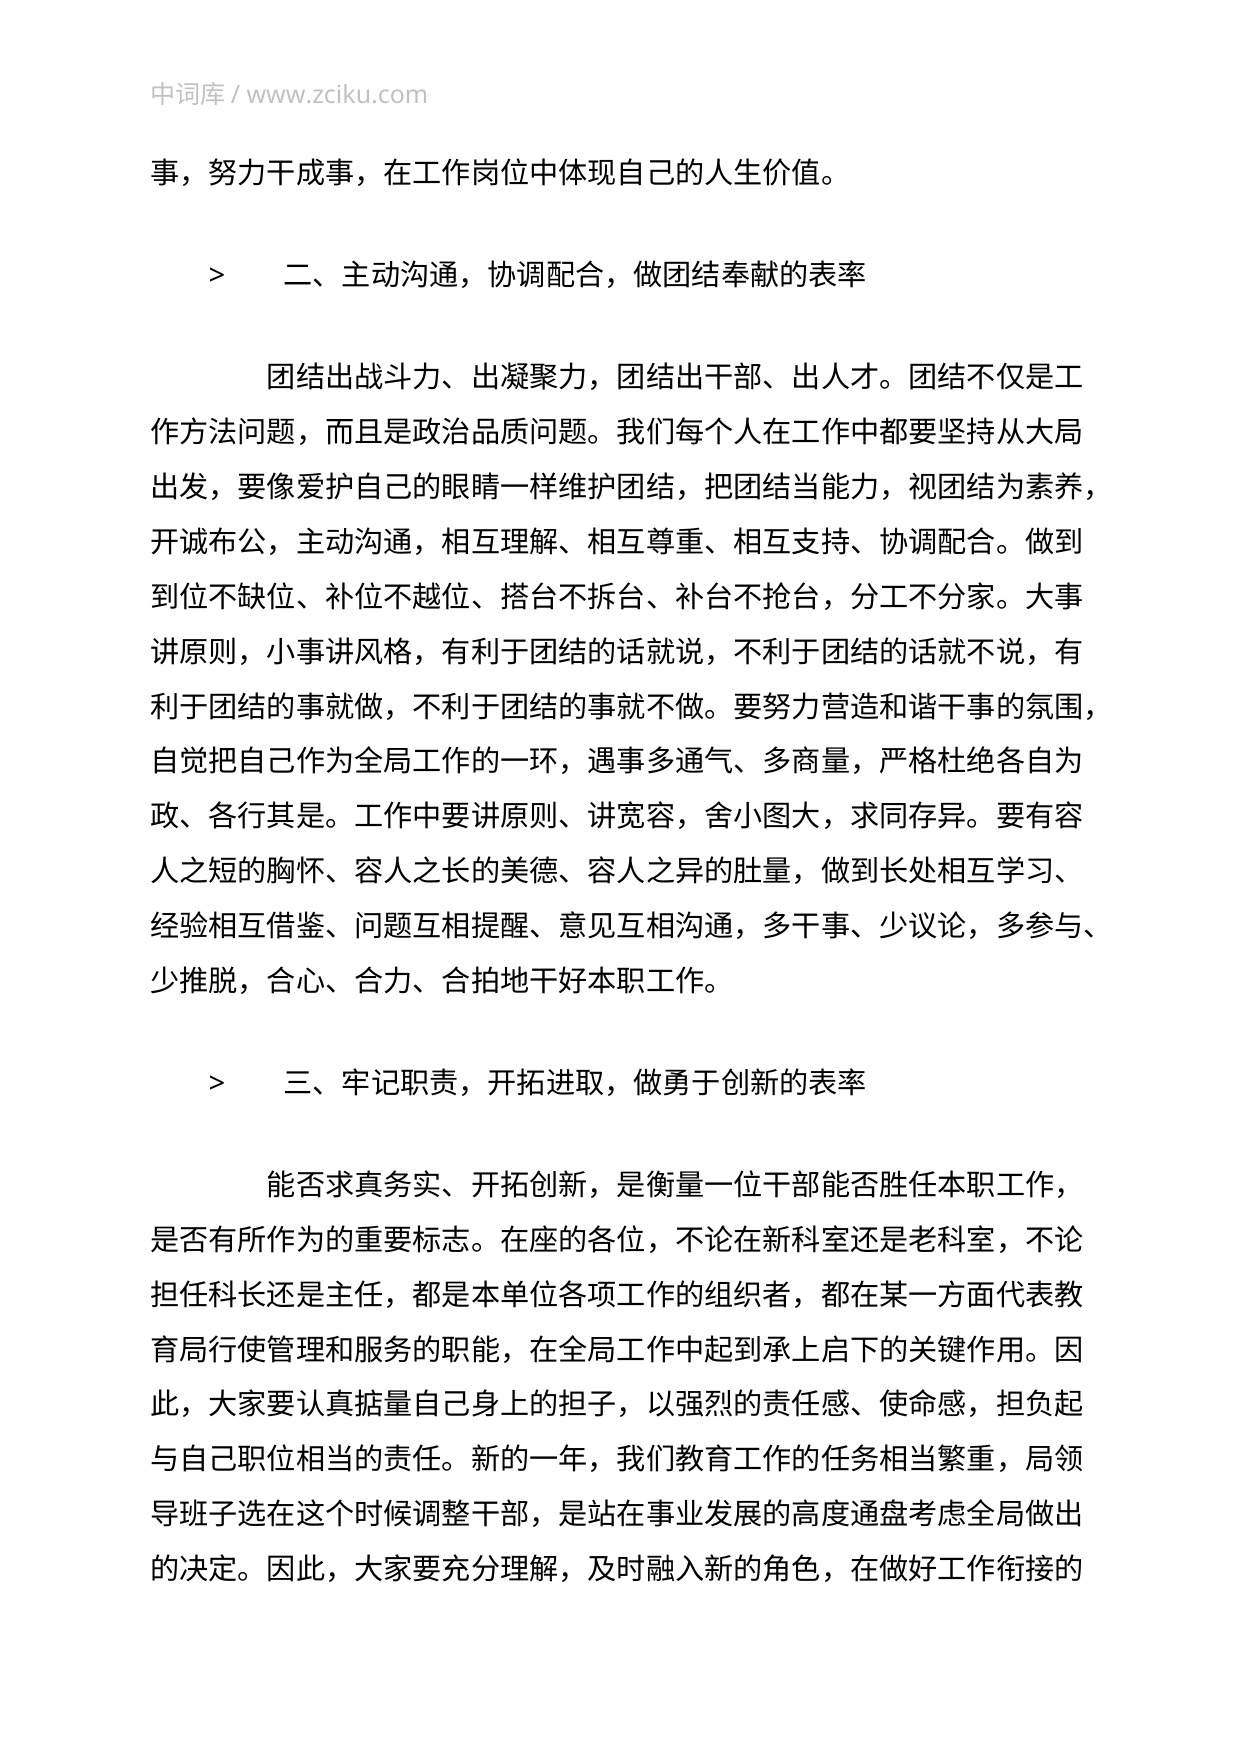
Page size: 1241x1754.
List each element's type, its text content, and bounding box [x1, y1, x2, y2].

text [150, 150, 1090, 192]
text 团结出战斗力、出凝聚力，团结出干部、出人才。团结不仅是工作方法问题，而且是政治品质问题。我们每个人在工作中都要坚持从大局出发，要像爱护自己的眼睛一样维护团结，把团结当能力，视团结为素养，开诚布公，主动沟通，相互理解、相互尊重、相互支持、协调配合。做到到位不缺位、补位不越位、搭台不拆台、补台不抢台，分工不分家。大事讲原则，小事讲风格，有利于团结的话就说，不利于团结的话就不说，有利于团结的事就做，不利于团结的事就不做。要努力营造和谐干事的氛围，自觉把自己作为全局工作的一环，遇事多通气、多商量，严格杜绝各自为政、各行其是。工作中要讲原则、讲宽容，舍小图大，求同存异。要有容人之短的胸怀、容人之长的美德、容人之异的肚量，做到长处相互学习、经验相互借鉴、问题互相提醒、意见互相沟通，多干事、少议论，多参与、少推脱，合心、合力、合拍地干好本职工作。 [150, 354, 1090, 1000]
text > 三、牢记职责，开拓进取，做勇于创新的表率 [150, 1059, 1090, 1102]
text > 二、主动沟通，协调配合，做团结奉献的表率 [150, 252, 1090, 294]
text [150, 1161, 1090, 1588]
